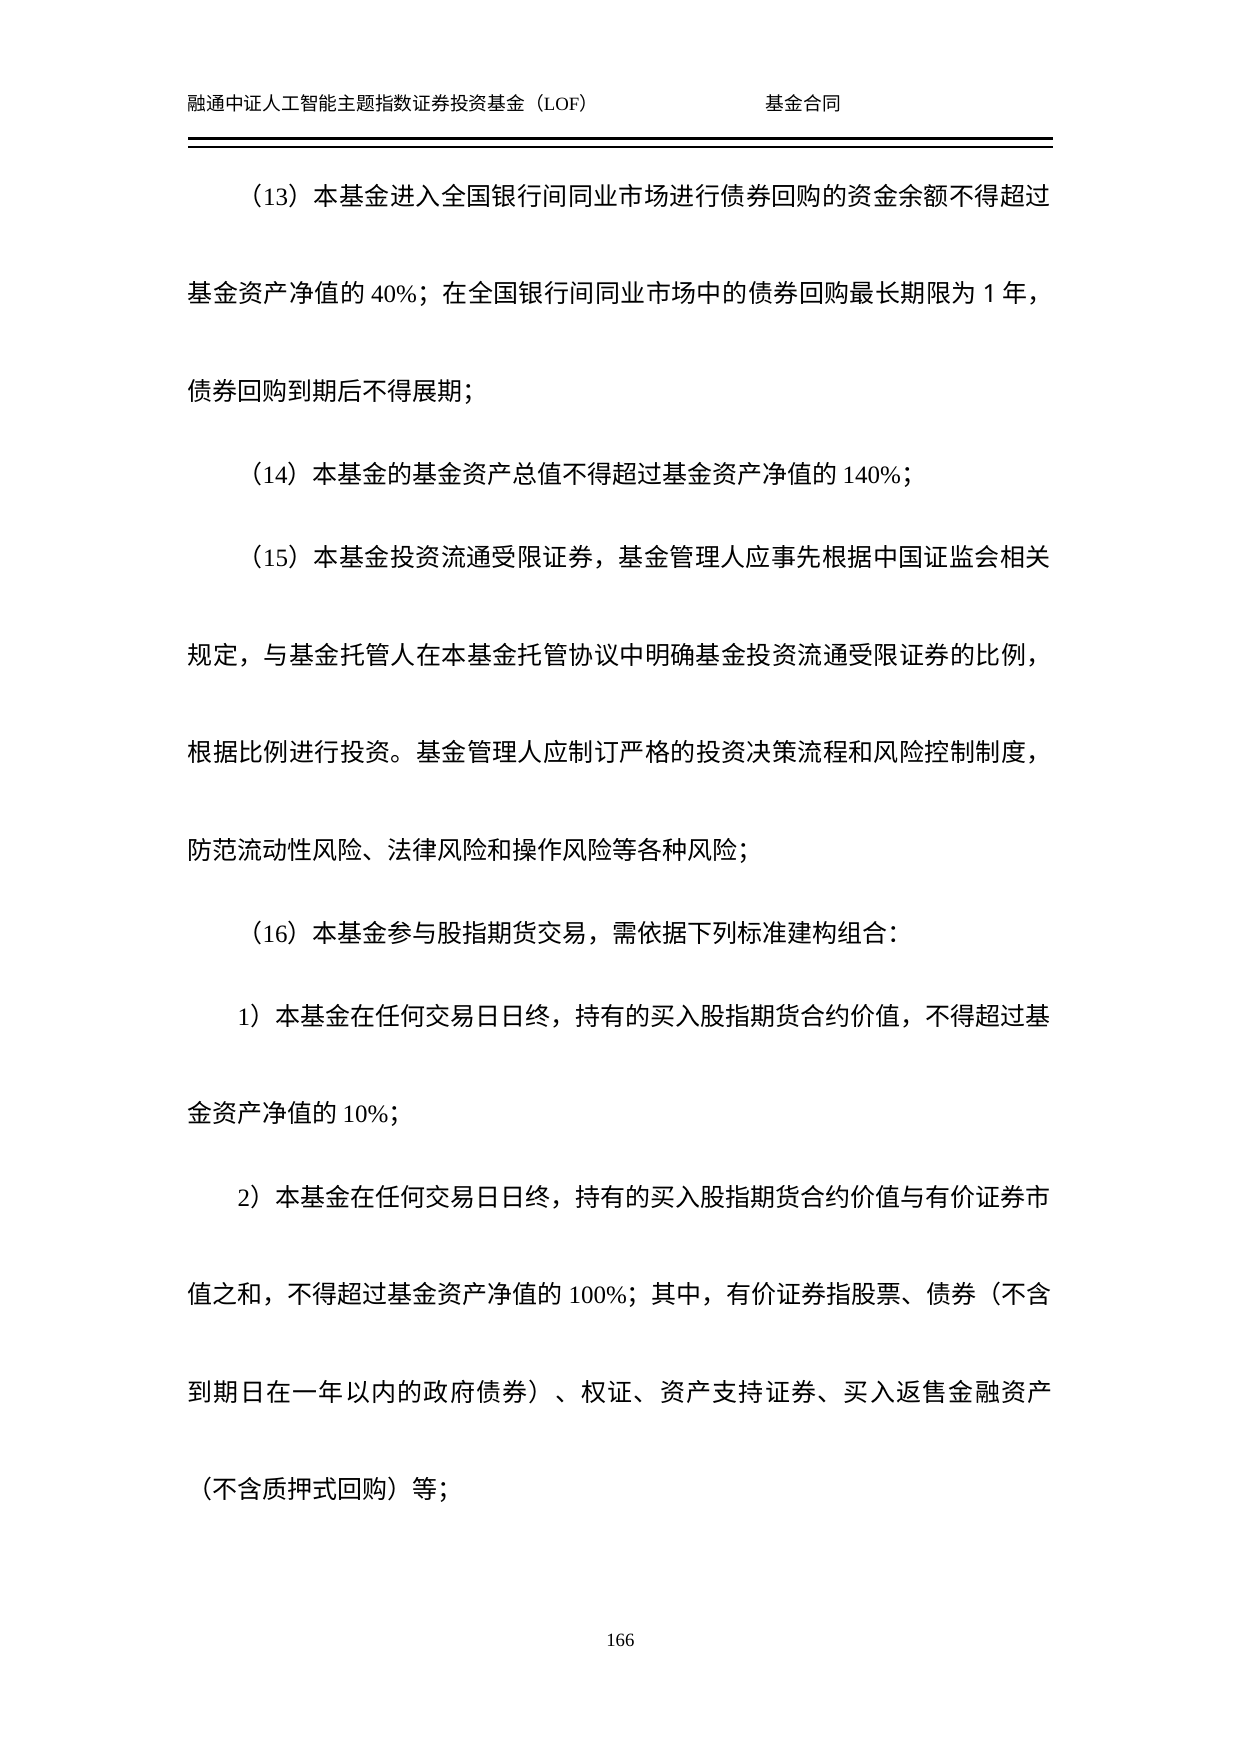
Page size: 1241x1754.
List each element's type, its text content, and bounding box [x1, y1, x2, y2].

text 2）本基金在任何交易日日终，持有的买入股指期货合约价值与有价证券市值之和，不得超过基金资产净值的100%；其中，有价证券指股票、债券（不含到期日在一年以内的政府债券）、权证、资产支持证券、买入返售金融资产（不含质押式回购）等； [187, 1163, 1053, 1520]
text （13）本基金进入全国银行间同业市场进行债券回购的资金余额不得超过基金资产净值的40%；在全国银行间同业市场中的债券回购最长期限为1年，债券回购到期后不得展期； [187, 162, 1053, 422]
text （16）本基金参与股指期货交易，需依据下列标准建构组合： [187, 899, 1053, 964]
text （14）本基金的基金资产总值不得超过基金资产净值的140%； [187, 440, 1053, 505]
text （15）本基金投资流通受限证券，基金管理人应事先根据中国证监会相关规定，与基金托管人在本基金托管协议中明确基金投资流通受限证券的比例，根据比例进行投资。基金管理人应制订严格的投资决策流程和风险控制制度，防范流动性风险、法律风险和操作风险等各种风险； [187, 523, 1053, 881]
text 1）本基金在任何交易日日终，持有的买入股指期货合约价值，不得超过基金资产净值的10%； [187, 982, 1053, 1144]
